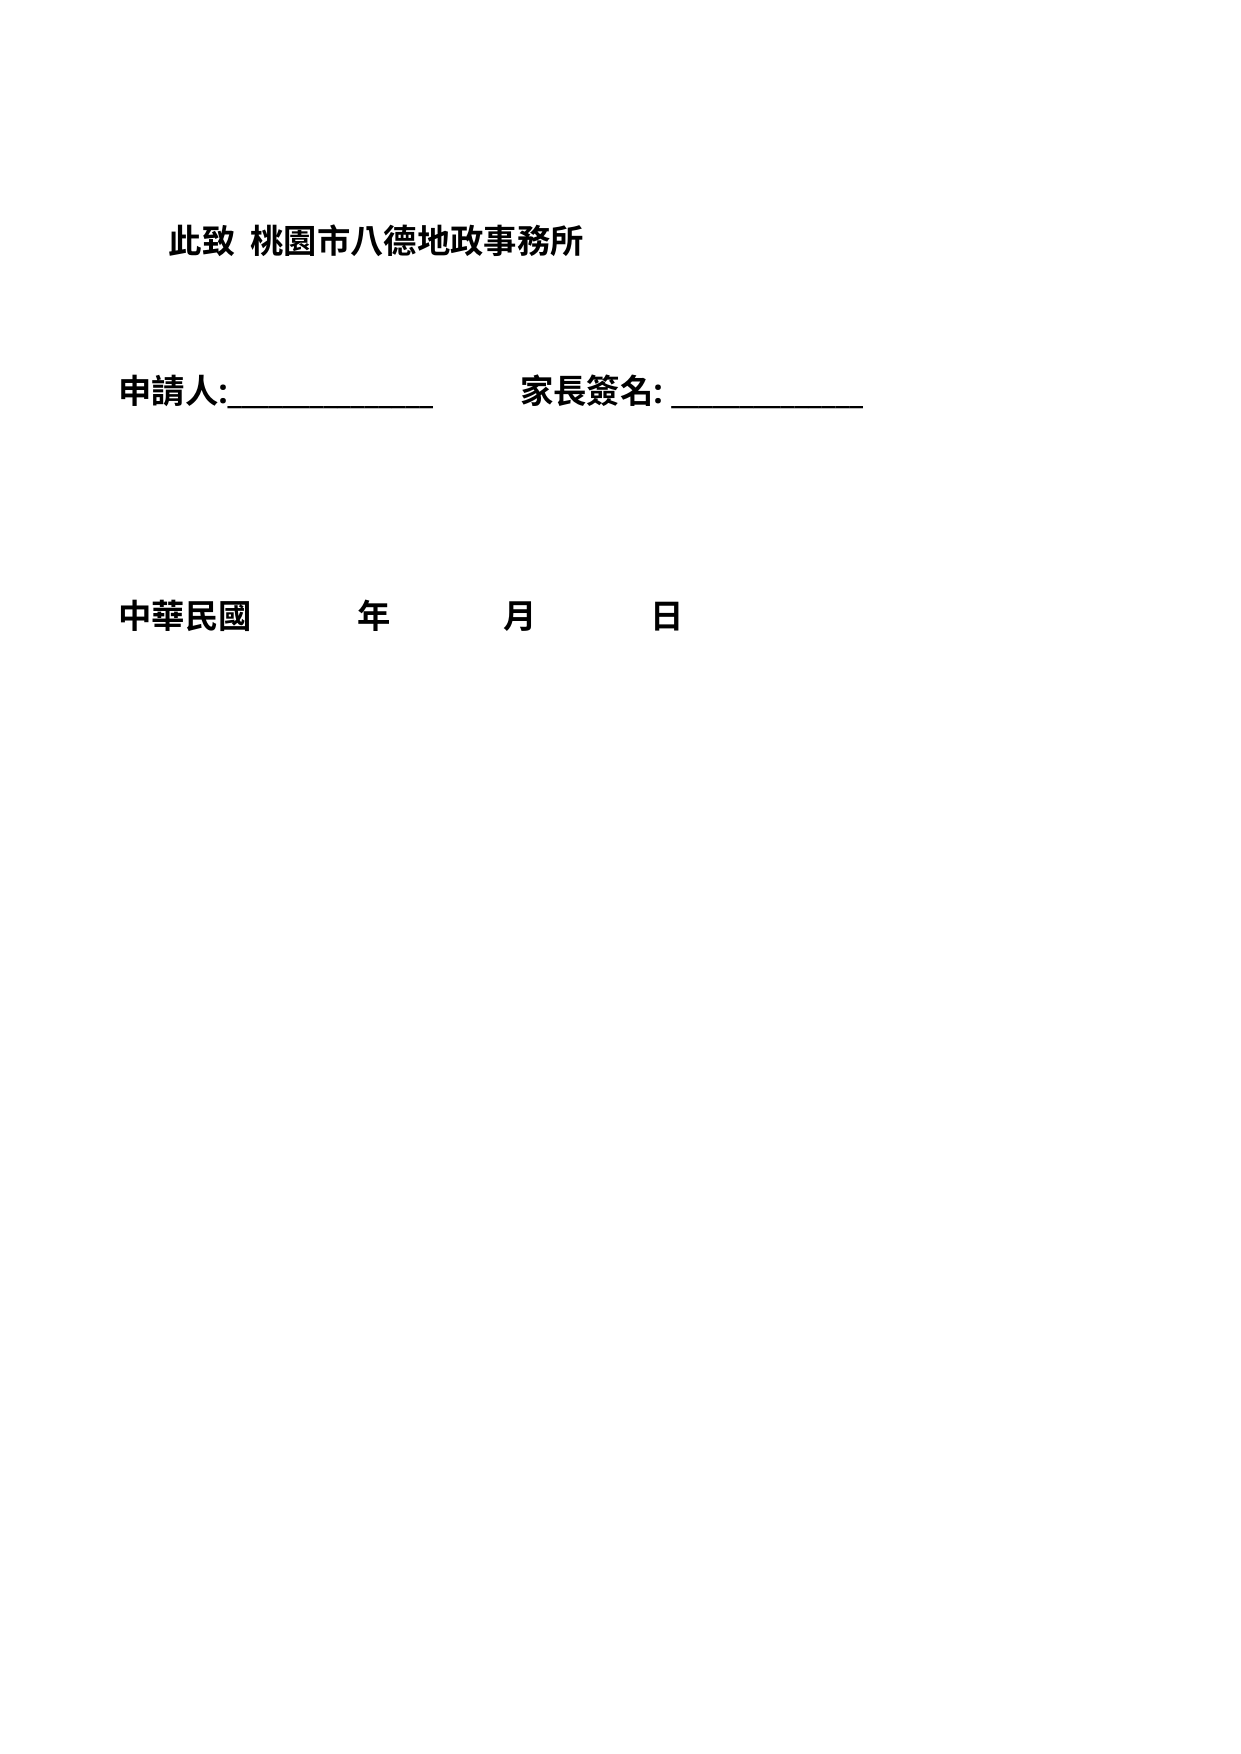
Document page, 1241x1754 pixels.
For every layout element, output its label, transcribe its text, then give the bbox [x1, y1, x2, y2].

text 申請人:_______________ 家長簽名: ______________ [118, 352, 1122, 427]
text 中華民國 年 月 日 [118, 577, 1122, 652]
text 此致 桃園市八德地政事務所 [118, 202, 1122, 277]
